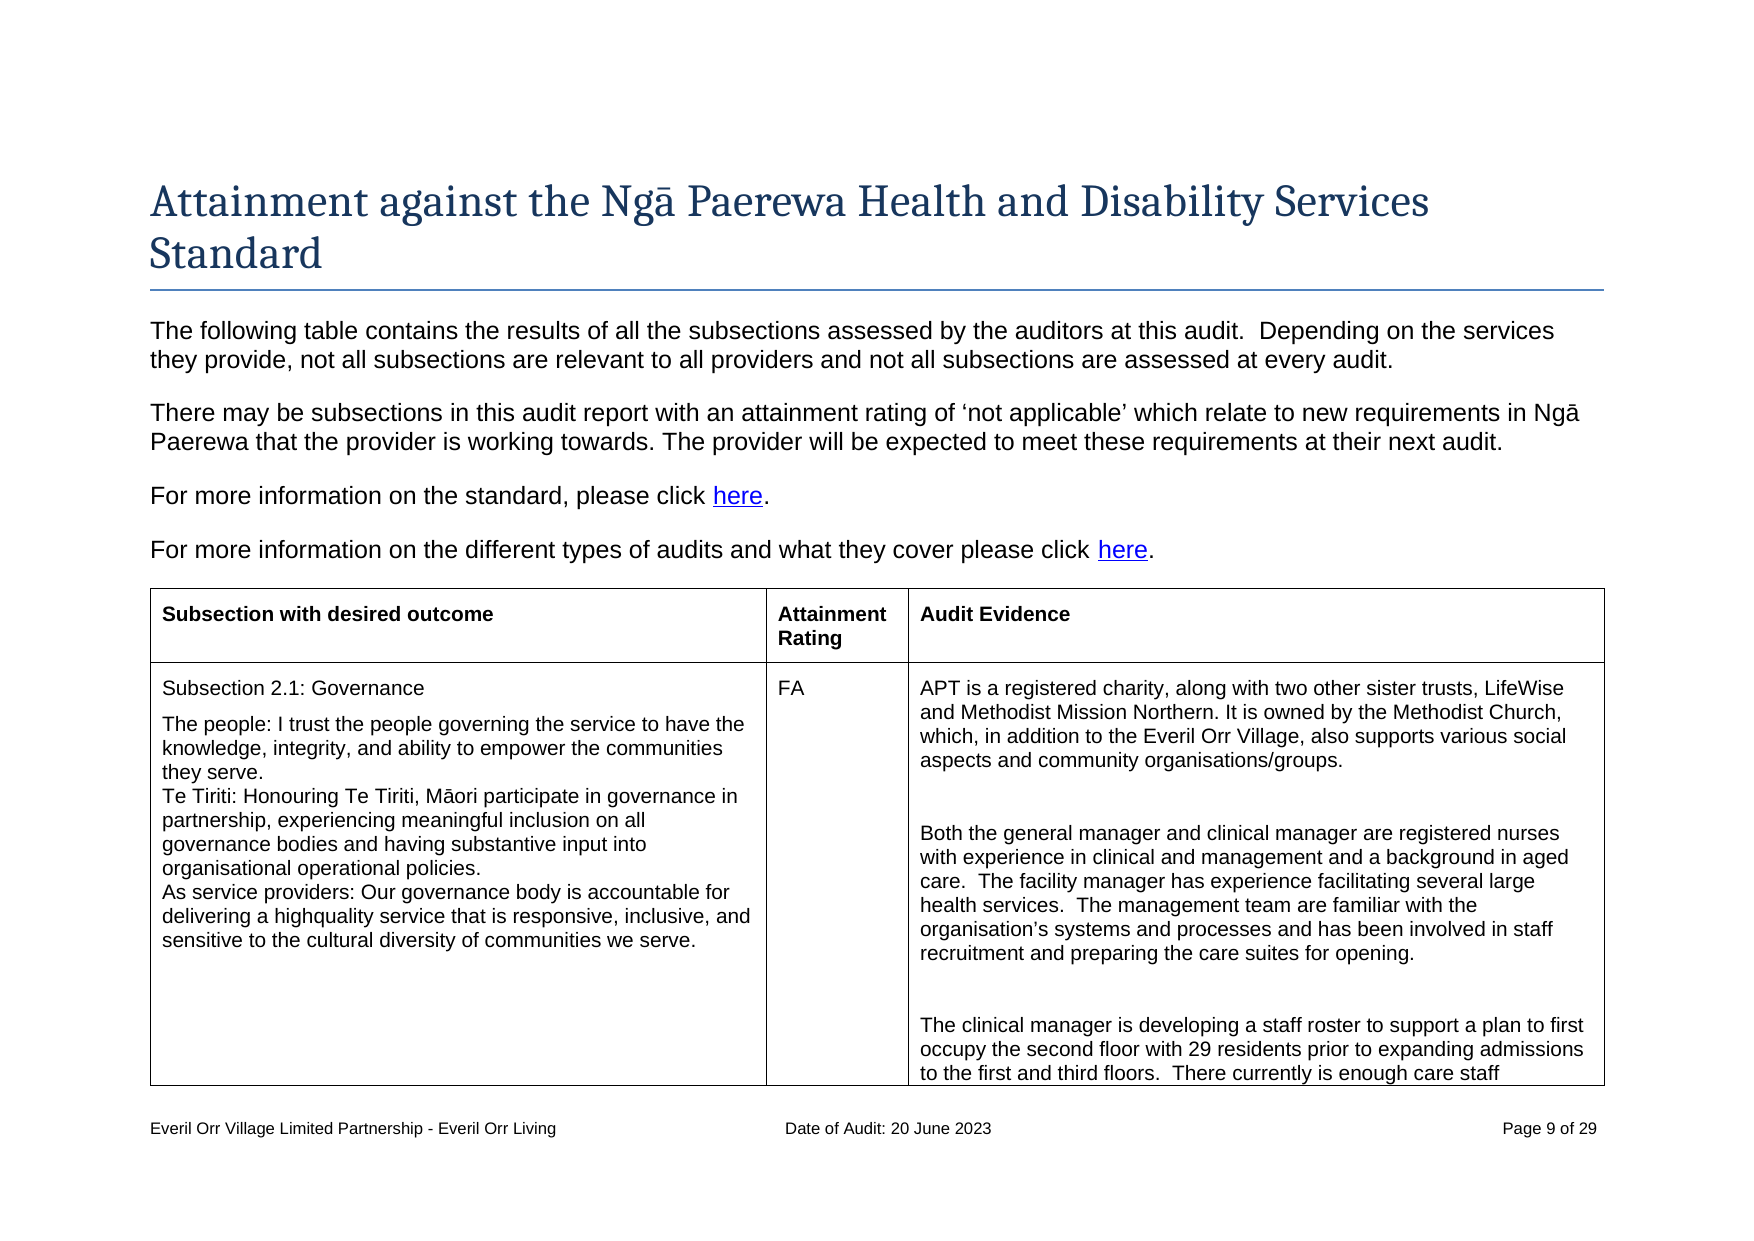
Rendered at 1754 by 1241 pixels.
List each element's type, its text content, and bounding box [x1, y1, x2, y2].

subtitle Attainment against the Ngā Paerewa Health and Disability Services Standard [150, 175, 1604, 289]
text The following table contains the results of all the subsections assessed by the auditors at this audit. Depending on the services they provide, not all subsections are relevant to all providers and not all subsections are assessed at every audit. [150, 316, 1604, 373]
table_header Attainment Rating [767, 589, 908, 662]
text For more information on the standard, please click here. [150, 481, 1604, 509]
text There may be subsections in this audit report with an attainment rating of ‘not applicable’ which relate to new requirements in Ngā Paerewa that the provider is working towards. The provider will be expected to meet these requirements at their next audit. [150, 398, 1604, 456]
table_cell FA [767, 663, 908, 1085]
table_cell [151, 663, 766, 1085]
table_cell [909, 663, 1604, 1085]
text For more information on the different types of audits and what they cover please click here. [150, 534, 1604, 563]
table_header Audit Evidence [909, 589, 1604, 662]
table_header Subsection with desired outcome [151, 589, 766, 662]
